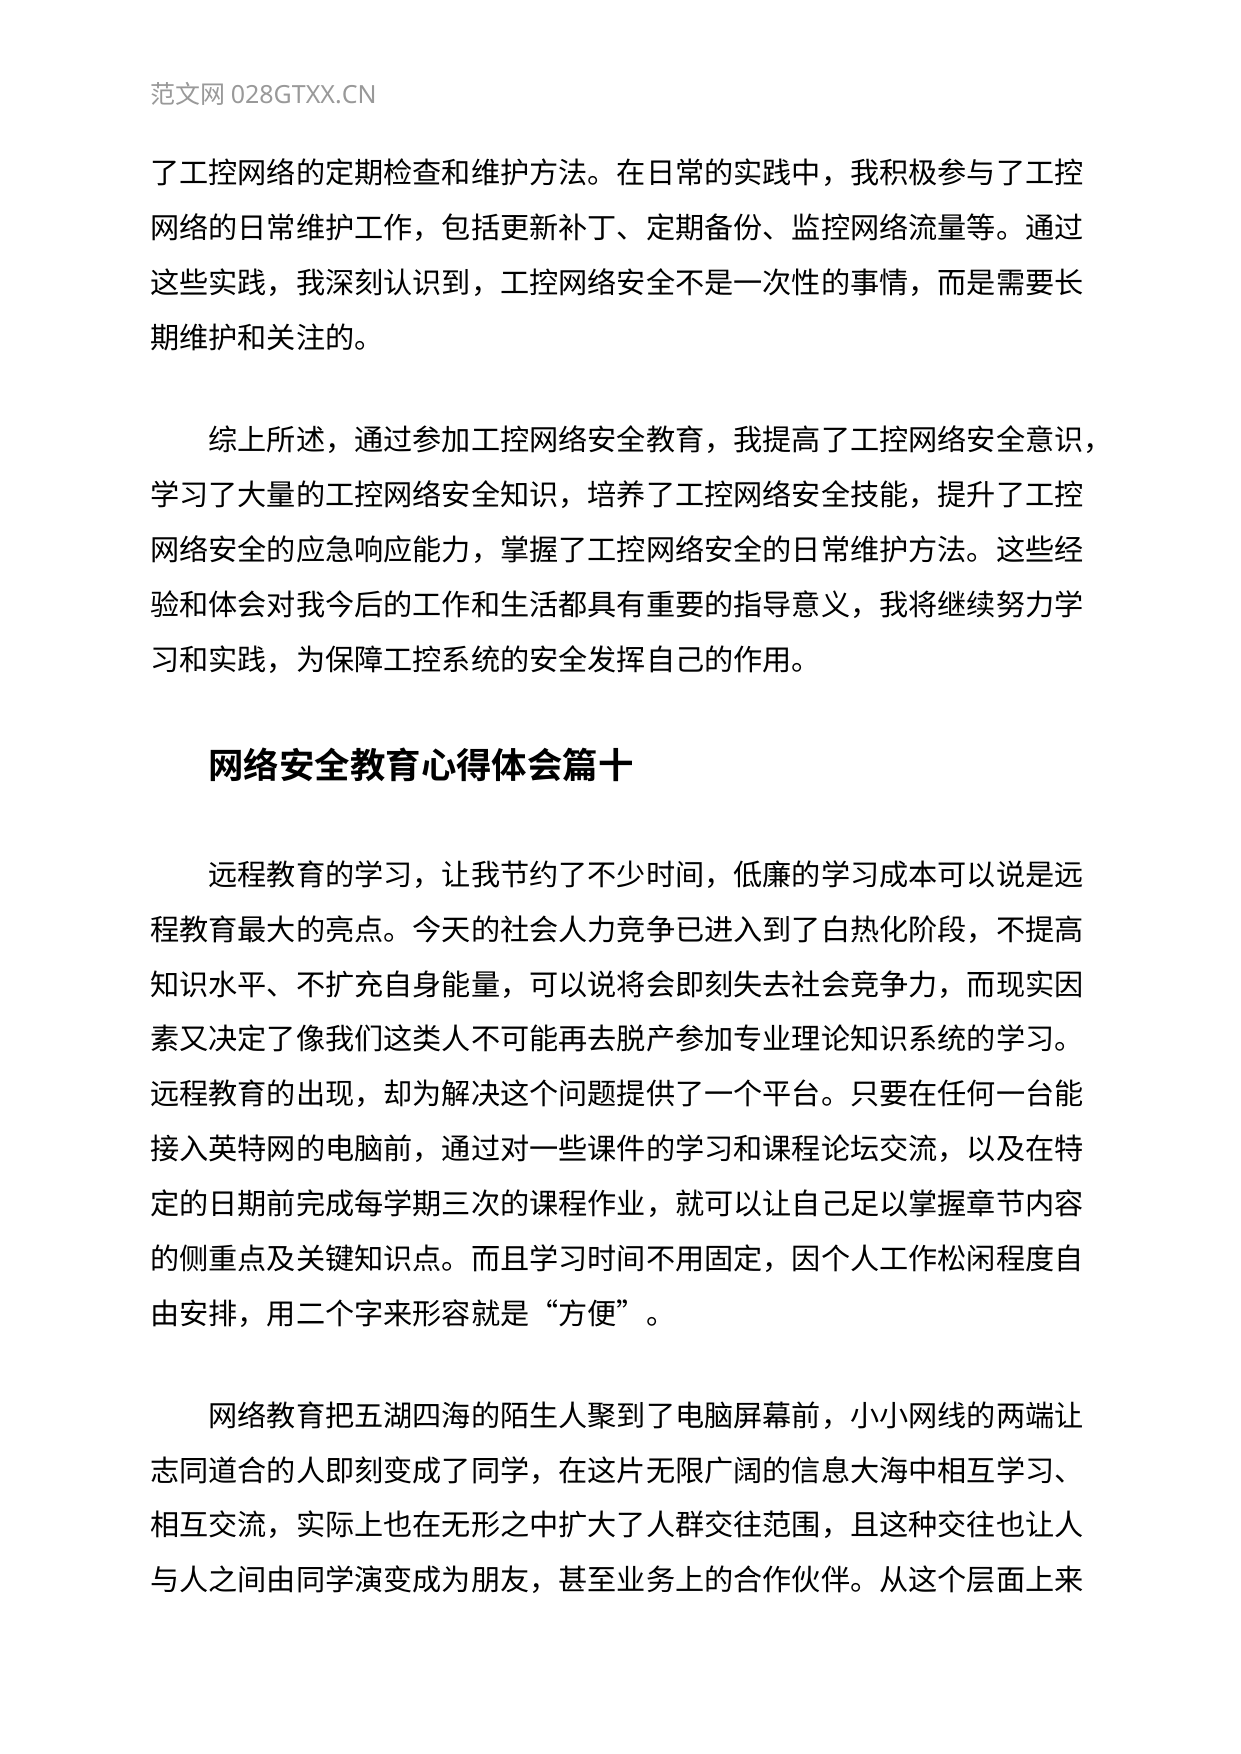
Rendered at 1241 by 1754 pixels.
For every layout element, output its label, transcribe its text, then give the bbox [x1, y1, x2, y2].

text 网络安全教育心得体会篇十 [150, 738, 1090, 789]
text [150, 1392, 1090, 1599]
text 综上所述，通过参加工控网络安全教育，我提高了工控网络安全意识，学习了大量的工控网络安全知识，培养了工控网络安全技能，提升了工控网络安全的应急响应能力，掌握了工控网络安全的日常维护方法。这些经验和体会对我今后的工作和生活都具有重要的指导意义，我将继续努力学习和实践，为保障工控系统的安全发挥自己的作用。 [150, 416, 1090, 678]
text 远程教育的学习，让我节约了不少时间，低廉的学习成本可以说是远程教育最大的亮点。今天的社会人力竞争已进入到了白热化阶段，不提高知识水平、不扩充自身能量，可以说将会即刻失去社会竞争力，而现实因素又决定了像我们这类人不可能再去脱产参加专业理论知识系统的学习。远程教育的出现，却为解决这个问题提供了一个平台。只要在任何一台能接入英特网的电脑前，通过对一些课件的学习和课程论坛交流，以及在特定的日期前完成每学期三次的课程作业，就可以让自己足以掌握章节内容的侧重点及关键知识点。而且学习时间不用固定，因个人工作松闲程度自由安排，用二个字来形容就是“方便”。 [150, 851, 1090, 1333]
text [150, 150, 1090, 357]
